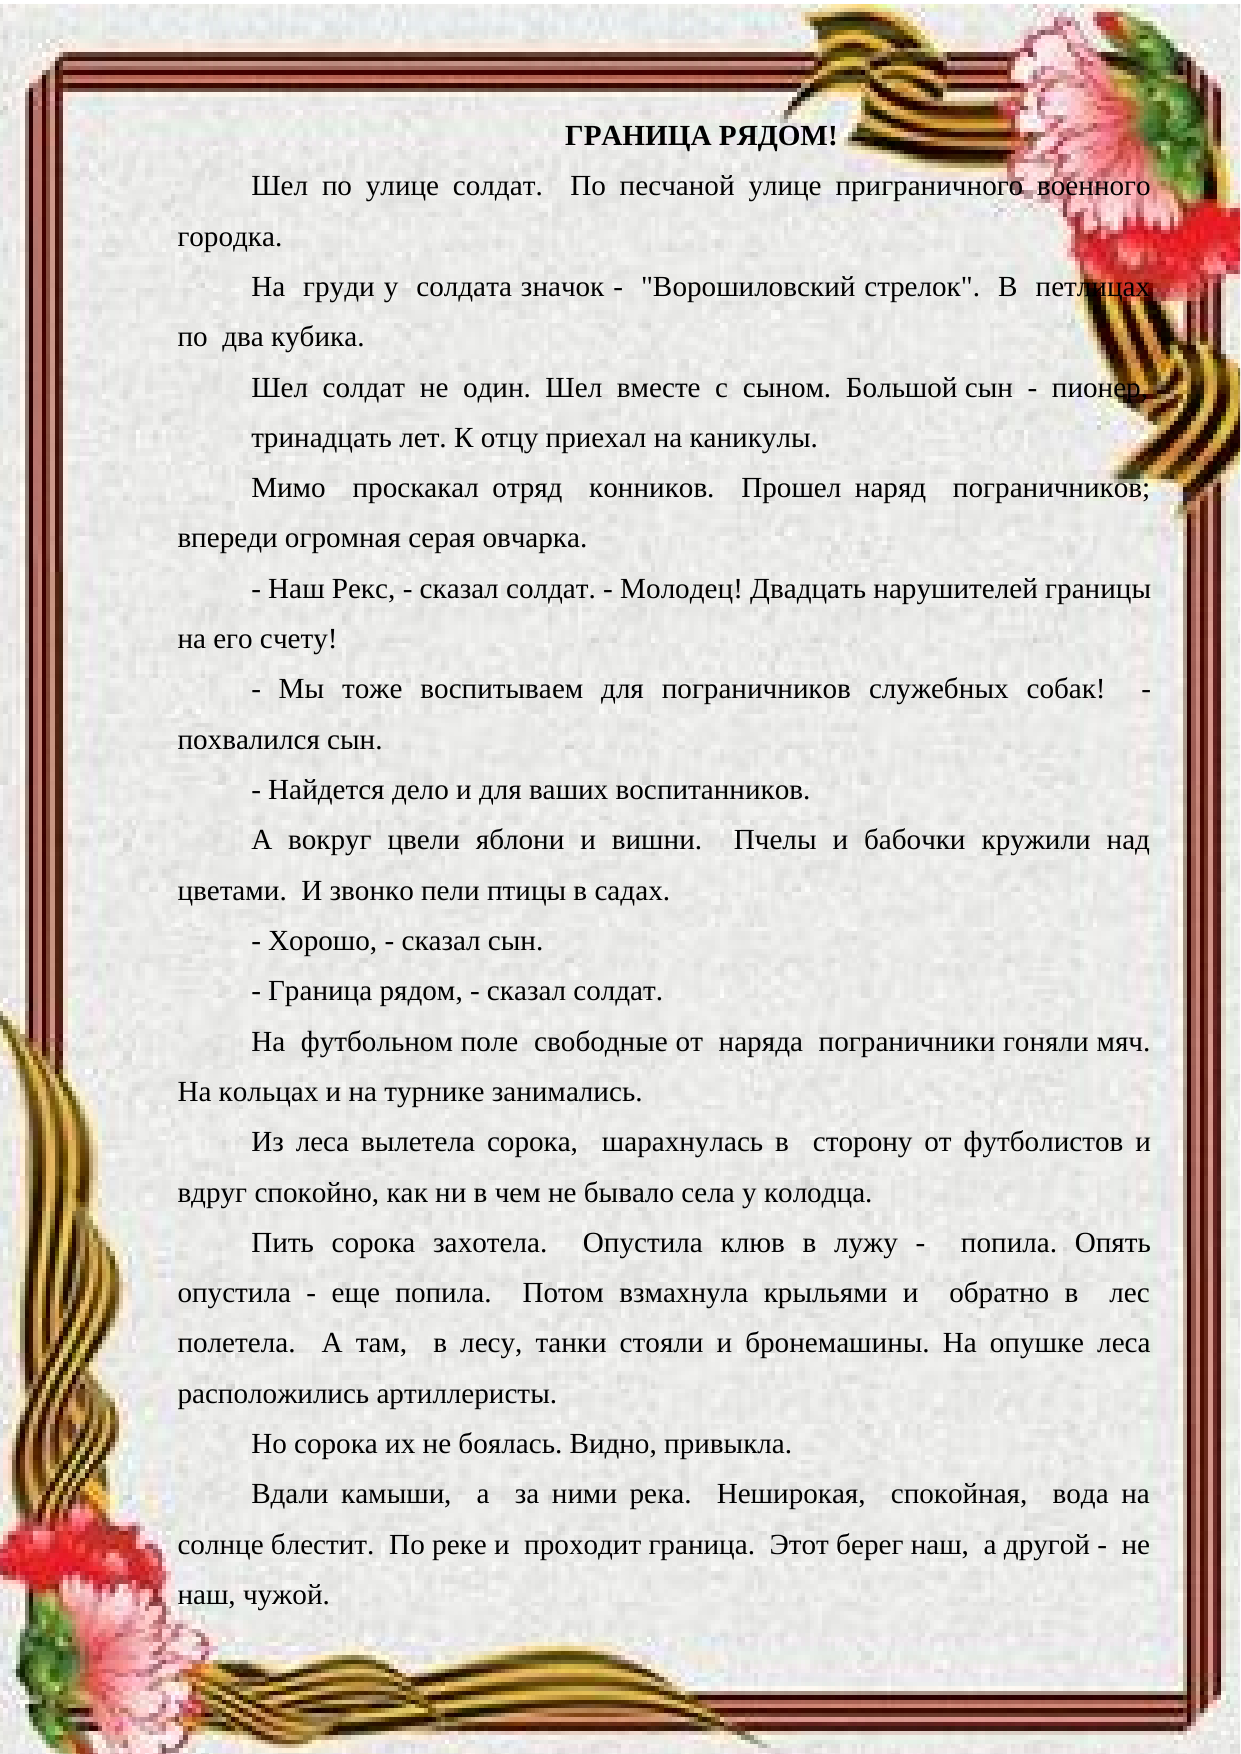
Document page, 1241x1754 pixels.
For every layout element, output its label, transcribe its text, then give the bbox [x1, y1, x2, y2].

text Мимо проскакал отряд конников. Прошел наряд пограничников; впереди огромная серая овчарка. [177, 470, 1152, 554]
text - Наш Рекс, - сказал солдат. - Молодец! Двадцать нарушителей границы на его счету! [177, 571, 1152, 655]
text тринадцать лет. К отцу приехал на каникулы. [177, 420, 1152, 453]
text ГРАНИЦА РЯДОМ! [177, 118, 1152, 152]
text А вокруг цвели яблони и вишни. Пчелы и бабочки кружили над цветами. И звонко пели птицы в садах. [177, 822, 1152, 906]
text - Хорошо, - сказал сын. [177, 923, 1152, 957]
text Шел по улице солдат. По песчаной улице приграничного военного городка. [177, 168, 1152, 252]
text Шел солдат не один. Шел вместе с сыном. Большой сын - пионер, [177, 370, 1152, 403]
text - Мы тоже воспитываем для пограничников служебных собак! - похвалился сын. [177, 672, 1152, 755]
text Но сорока их не боялась. Видно, привыкла. [177, 1426, 1152, 1460]
text Вдали камыши, а за ними река. Неширокая, спокойная, вода на солнце блестит. По реке и проходит граница. Этот берег наш, а другой - не наш, чужой. [177, 1477, 1152, 1611]
text На футбольном поле свободные от наряда пограничники гоняли мяч. На кольцах и на турнике занимались. [177, 1024, 1152, 1108]
picture [0, 4, 1241, 1754]
text На груди у солдата значок - "Ворошиловский стрелок". В петлицах по два кубика. [177, 269, 1152, 353]
text Из леса вылетела сорока, шарахнулась в сторону от футболистов и вдруг спокойно, как ни в чем не бывало села у колодца. [177, 1124, 1152, 1208]
text Пить сорока захотела. Опустила клюв в лужу - попила. Опять опустила - еще попила. Потом взмахнула крыльями и обратно в лес полетела. А там, в лесу, танки стояли и бронемашины. На опушке леса расположились артиллеристы. [177, 1225, 1152, 1409]
text - Найдется дело и для ваших воспитанников. [177, 772, 1152, 806]
text - Граница рядом, - сказал солдат. [177, 973, 1152, 1007]
